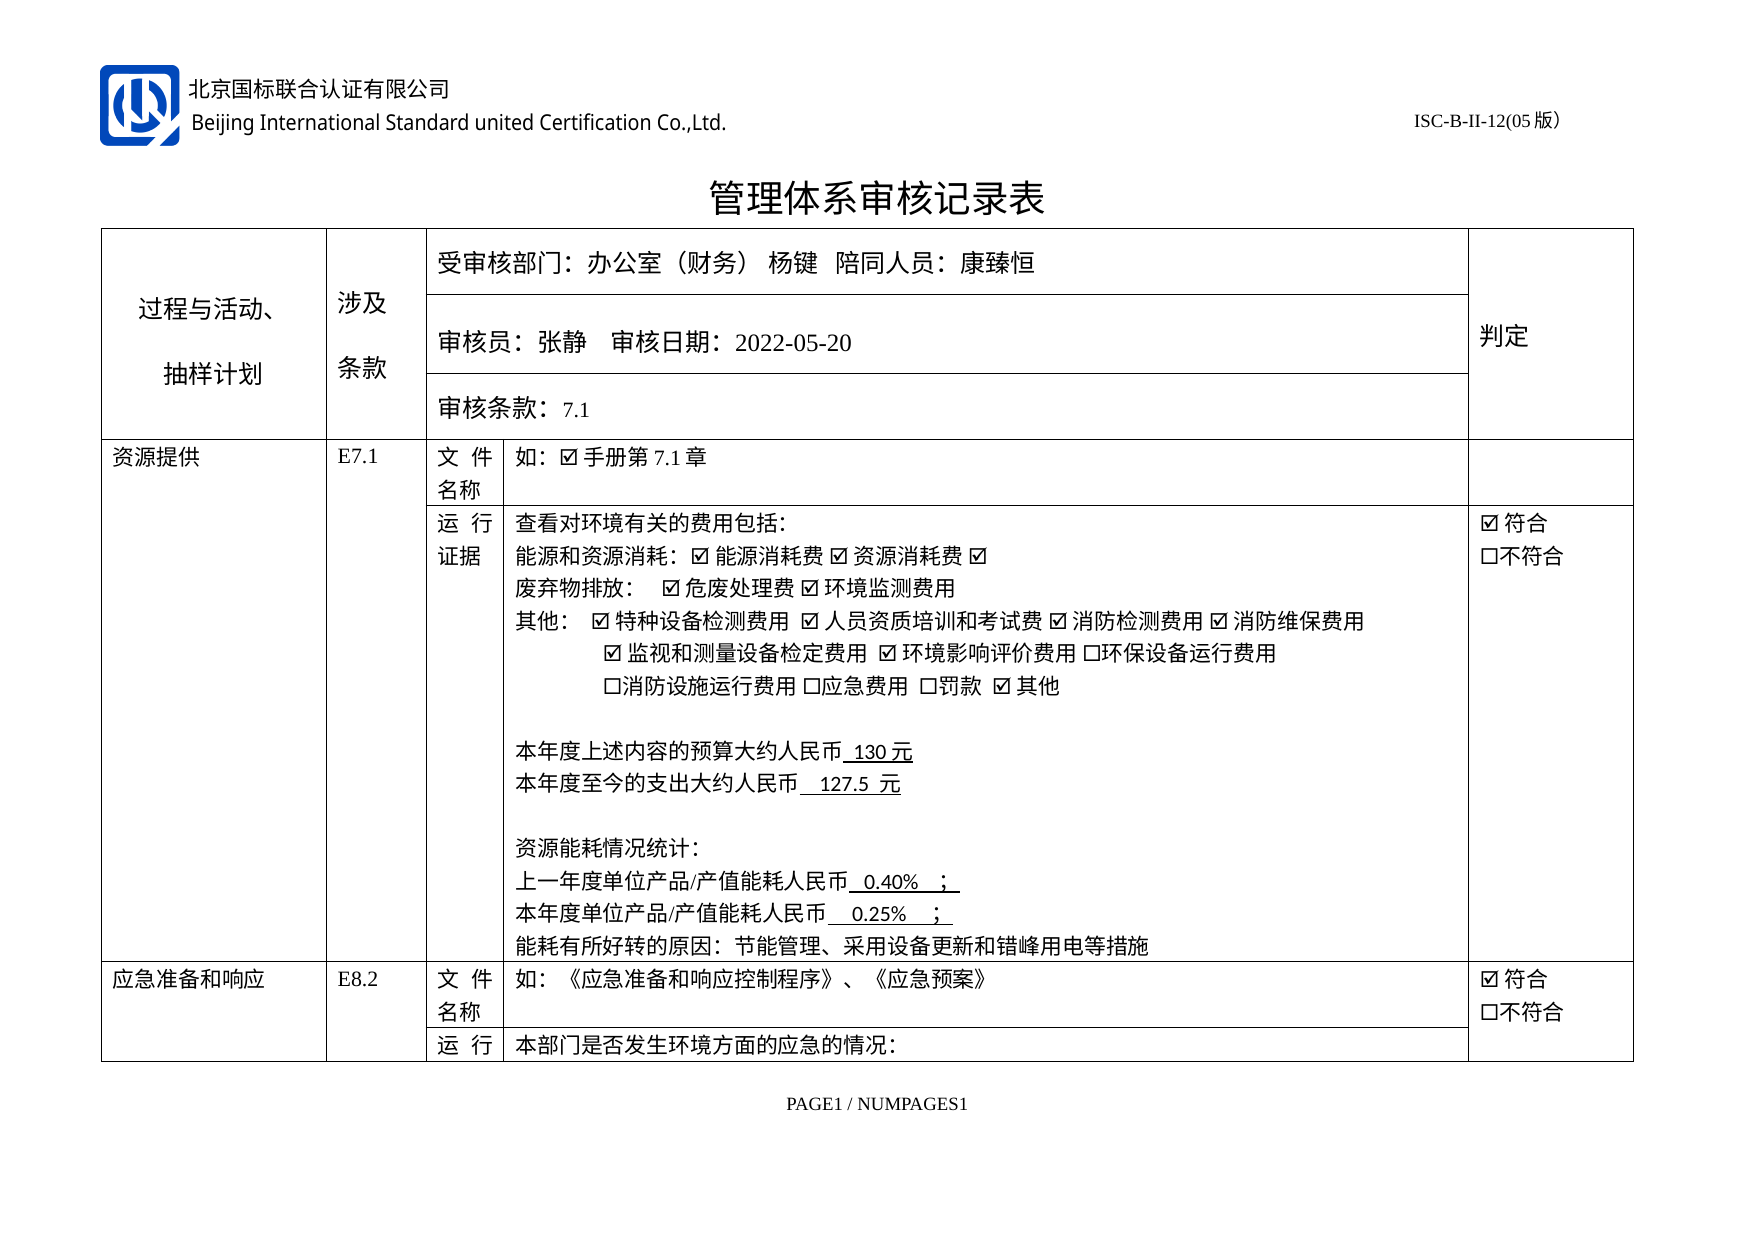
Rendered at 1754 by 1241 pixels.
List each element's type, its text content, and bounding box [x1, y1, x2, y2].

table_header 判定 [1469, 229, 1633, 439]
table_header 受审核部门：办公室（财务） 杨键 陪同人员：康臻恒 [427, 229, 1468, 294]
table_cell 运行证据 [427, 1028, 503, 1061]
table_cell 如：《应急准备和响应控制程序》、《应急预案》 [504, 962, 1468, 1027]
table_cell E7.1 [327, 440, 426, 961]
table_cell 应急准备和响应 [102, 962, 326, 1061]
table_cell 查看对环境有关的费用包括： 能源和资源消耗：能源消耗费 资源消耗费 废弃物排放： 危废处理费 环境监测费用 其他： 特种设备检测费用 人员资质培训和考试费 消防检测费用 消防维保费用 监视和测量设备检定费用 环境影响评价费用 环保设备运行费用 消防设施运行费用 应急费用 罚款 其他 本年度上述内容的预算大约人民币 130 元 本年度至今的支出大约人民币 127.5 元 资源能耗情况统计： 上一年度单位产品/产值能耗人民币 0.40% ； 本年度单位产品/产值能耗人民币 0.25% ； 能耗有所好转的原因：节能管理、采用设备更新和错峰用电等措施 [504, 506, 1468, 961]
picture [100, 65, 180, 146]
table_cell 如：手册第7.1章 [504, 440, 1468, 505]
table_cell 符合 不符合 [1469, 506, 1633, 961]
table_cell 运行证据 [427, 506, 503, 961]
table_cell 审核员：张静 审核日期：2022-05-20 [427, 295, 1468, 373]
table_cell 资源提供 [102, 440, 326, 961]
table_cell [1469, 440, 1633, 505]
table_cell 符合 不符合 [1469, 962, 1633, 1061]
table_cell 文件名称 [427, 962, 503, 1027]
table_cell 文件名称 [427, 440, 503, 505]
table_header 过程与活动、 抽样计划 [102, 229, 326, 439]
table_cell 审核条款：7.1 [427, 374, 1468, 439]
table_header 涉及 条款 [327, 229, 426, 439]
table_cell 本部门是否发生环境方面的应急的情况： 未发生 已发生，说明 本部门是否发生环境方面的应急演练： 参加公司组织的应急演练 本部门组织的专项应急演练 ，说明 [504, 1028, 1468, 1061]
table_cell E8.2 [327, 962, 426, 1061]
text 管理体系审核记录表 [112, 163, 1641, 228]
